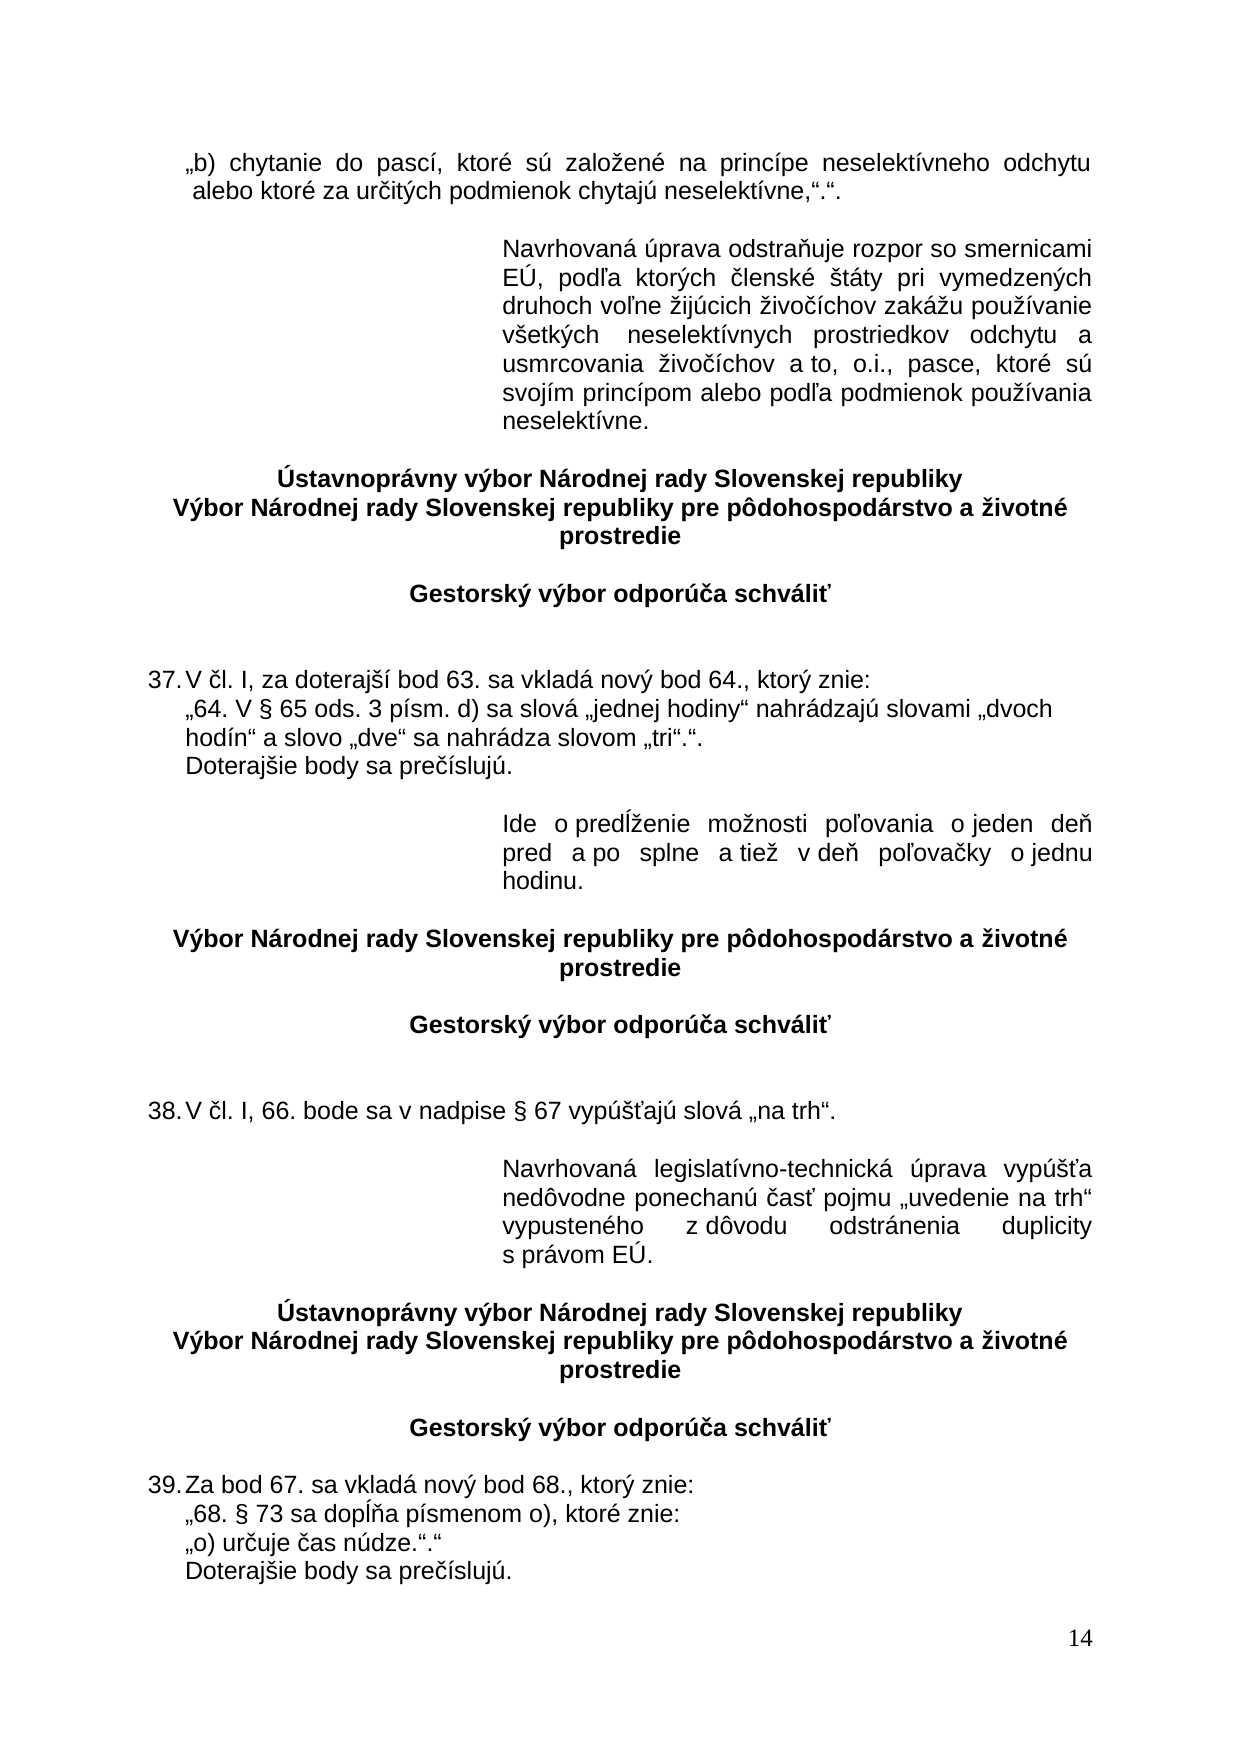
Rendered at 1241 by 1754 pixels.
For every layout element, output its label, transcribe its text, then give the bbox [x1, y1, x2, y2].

text Ide o predĺženie možnosti poľovania o jeden deň pred a po splne a tiež v deň poľovačky o jednu hodinu. [502, 809, 1093, 895]
text Gestorský výbor odporúča schváliť [148, 1010, 1093, 1039]
text „64. V § 65 ods. 3 písm. d) sa slová „jednej hodiny“ nahrádzajú slovami „dvoch hodín“ a slovo „dve“ sa nahrádza slovom „tri“.“. [148, 694, 1093, 751]
text 39. Za bod 67. sa vkladá nový bod 68., ktorý znie: [148, 1470, 1093, 1499]
text 37. V čl. I, za doterajší bod 63. sa vkladá nový bod 64., ktorý znie: [148, 665, 1093, 694]
text 38. V čl. I, 66. bode sa v nadpise § 67 vypúšťajú slová „na trh“. [148, 1096, 1093, 1125]
text „68. § 73 sa dopĺňa písmenom o), ktoré znie: [185, 1499, 1093, 1528]
text Výbor Národnej rady Slovenskej republiky pre pôdohospodárstvo a životné prostredie [148, 1326, 1093, 1384]
text Navrhovaná legislatívno-technická úprava vypúšťa nedôvodne ponechanú časť pojmu „uvedenie na trh“ vypusteného z dôvodu odstránenia duplicity s právom EÚ. [502, 1154, 1093, 1269]
text „b) chytanie do pascí, ktoré sú založené na princípe neselektívneho odchytu alebo ktoré za určitých podmienok chytajú neselektívne,“.“. [185, 148, 1093, 205]
text Navrhovaná úprava odstraňuje rozpor so smernicami EÚ, podľa ktorých členské štáty pri vymedzených druhoch voľne žijúcich živočíchov zakážu používanie všetkých neselektívnych prostriedkov odchytu a usmrcovania živočíchov a to, o.i., pasce, ktoré sú svojím princípom alebo podľa podmienok používania neselektívne. [502, 234, 1093, 435]
text Gestorský výbor odporúča schváliť [148, 1413, 1093, 1441]
text Výbor Národnej rady Slovenskej republiky pre pôdohospodárstvo a životné prostredie [148, 493, 1093, 550]
text Ústavnoprávny výbor Národnej rady Slovenskej republiky [148, 464, 1093, 493]
text Výbor Národnej rady Slovenskej republiky pre pôdohospodárstvo a životné prostredie [148, 924, 1093, 981]
text Gestorský výbor odporúča schváliť [148, 579, 1093, 608]
text Doterajšie body sa prečíslujú. [148, 751, 1093, 780]
text Doterajšie body sa prečíslujú. [185, 1556, 1093, 1585]
text „o) určuje čas núdze.“.“ [185, 1528, 1093, 1556]
text Ústavnoprávny výbor Národnej rady Slovenskej republiky [148, 1298, 1093, 1326]
